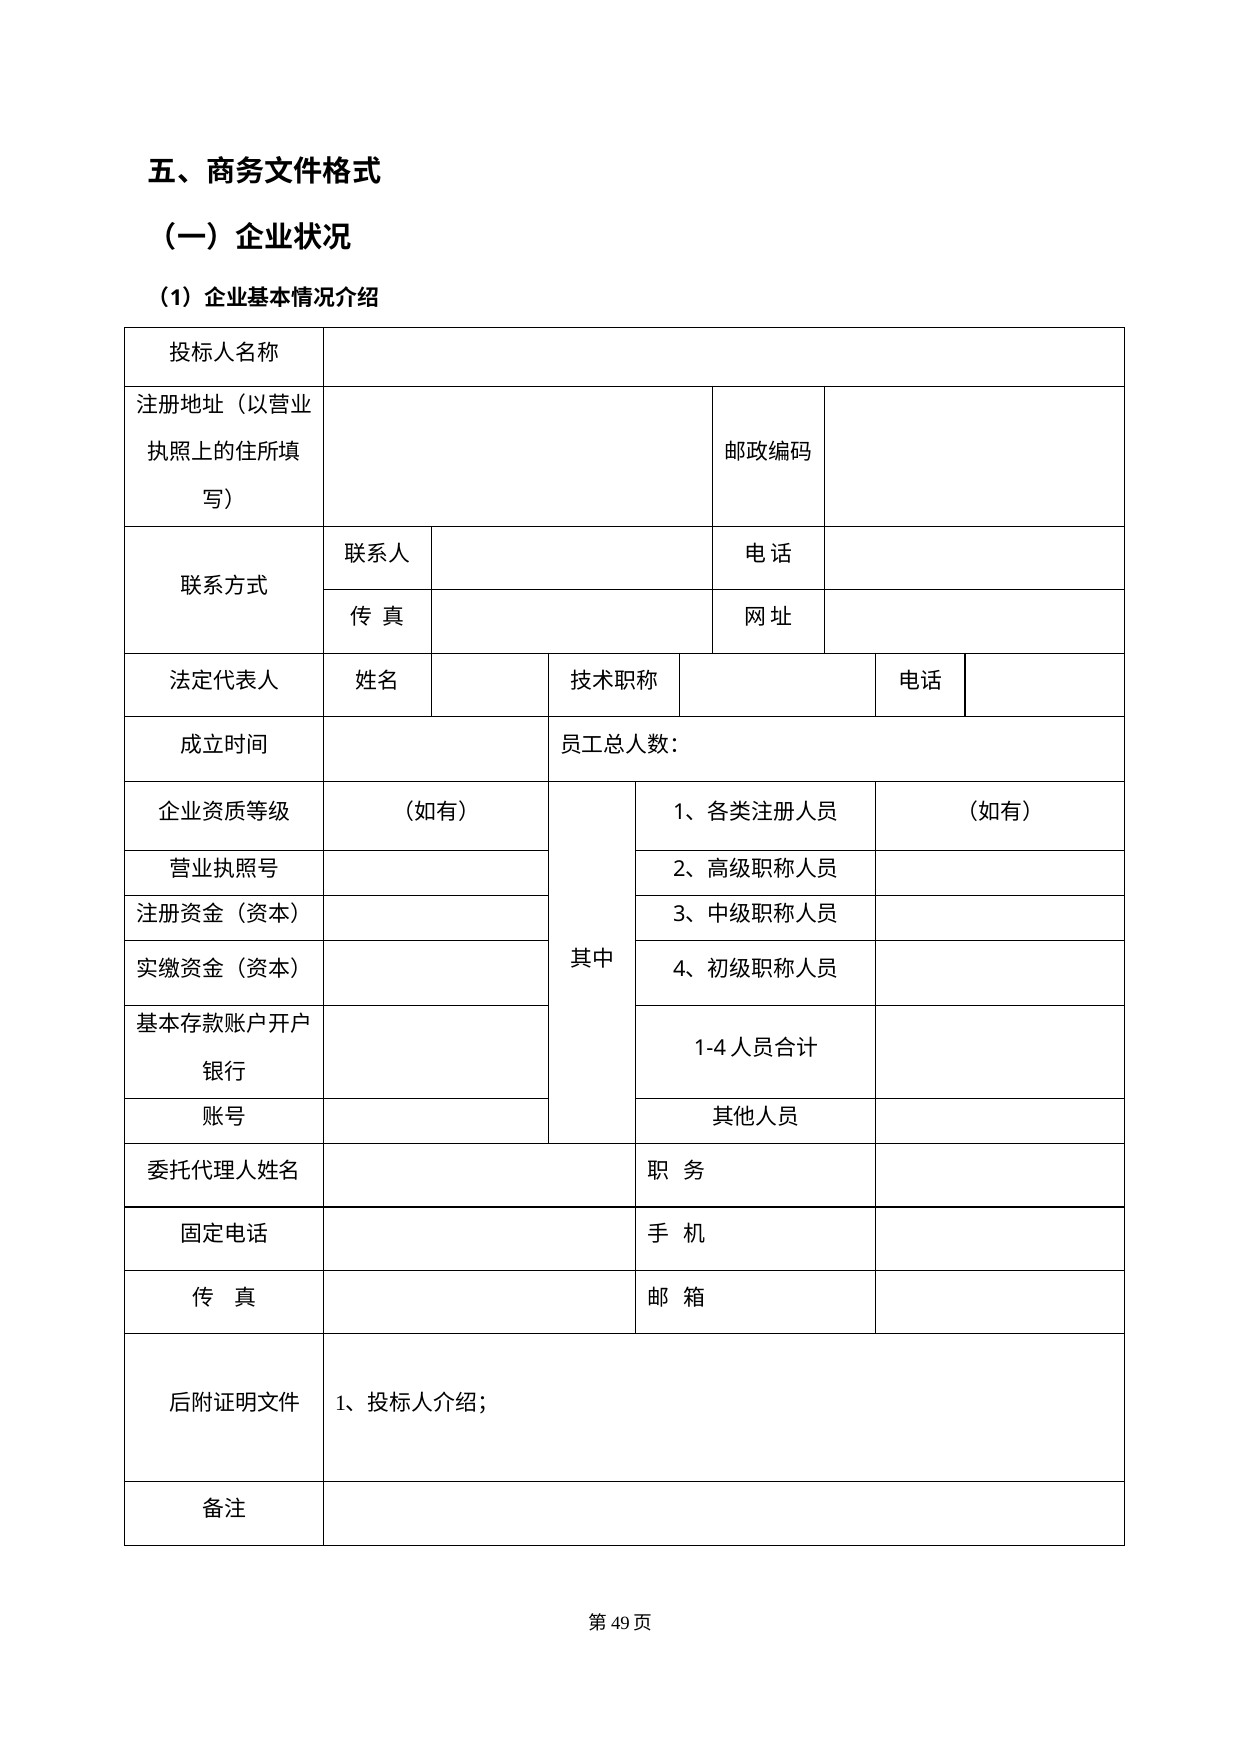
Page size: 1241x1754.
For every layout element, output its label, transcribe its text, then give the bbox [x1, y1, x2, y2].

table_cell 1、投标人介绍； [324, 1334, 1124, 1481]
table_cell [324, 387, 712, 526]
table_cell [324, 717, 548, 781]
table_cell [876, 1099, 1124, 1143]
table_cell [876, 896, 1124, 940]
table_cell [876, 941, 1124, 1005]
table_cell [324, 851, 548, 895]
table_cell 其中 [549, 782, 635, 1143]
table_cell 员工总人数： [549, 717, 1124, 781]
table_cell [680, 654, 875, 716]
table_cell 委托代理人姓名 [125, 1144, 323, 1206]
table_cell [825, 387, 1124, 526]
table_cell [324, 1006, 548, 1098]
table_cell 营业执照号 [125, 851, 323, 895]
table_cell 企业资质等级 [125, 782, 323, 849]
table_cell 职 务 [636, 1144, 875, 1206]
table_cell 3、中级职称人员 [636, 896, 875, 940]
table_cell 基本存款账户开户银行 [125, 1006, 323, 1098]
subtitle 五、商务文件格式 [148, 148, 1092, 190]
table_cell 注册地址（以营业执照上的住所填写） [125, 387, 323, 526]
table_cell 成立时间 [125, 717, 323, 781]
table_cell 注册资金（资本） [125, 896, 323, 940]
table_cell 技术职称 [549, 654, 679, 716]
subtitle （1）企业基本情况介绍 [148, 279, 1092, 311]
table_cell 固定电话 [125, 1208, 323, 1269]
table_cell 备注 [125, 1482, 323, 1545]
table_cell [432, 590, 712, 653]
table_cell [432, 654, 548, 716]
table_cell 传 真 [324, 590, 431, 653]
table_cell （如有） [324, 782, 548, 849]
table_cell 电话 [876, 654, 964, 716]
table_cell [876, 1144, 1124, 1206]
table_cell 网 址 [713, 590, 824, 653]
table_cell 2、高级职称人员 [636, 851, 875, 895]
table_cell [324, 1271, 635, 1333]
table_cell [324, 1482, 1124, 1545]
table_cell 后附证明文件 [125, 1334, 323, 1481]
table_cell 姓名 [324, 654, 431, 716]
table_cell 传 真 [125, 1271, 323, 1333]
table_cell 手 机 [636, 1208, 875, 1269]
table_cell （如有） [876, 782, 1124, 849]
table_cell [324, 941, 548, 1005]
table_cell [825, 590, 1124, 653]
table_cell 实缴资金（资本） [125, 941, 323, 1005]
table_cell [432, 527, 712, 589]
table_cell [876, 1208, 1124, 1269]
table_cell 4、初级职称人员 [636, 941, 875, 1005]
table_cell 法定代表人 [125, 654, 323, 716]
subtitle （一）企业状况 [148, 214, 1092, 256]
table_cell 账号 [125, 1099, 323, 1143]
table_cell [876, 1271, 1124, 1333]
table_cell 联系人 [324, 527, 431, 589]
table_cell [324, 896, 548, 940]
table_header 投标人名称 [125, 328, 323, 386]
table_cell 邮政编码 [713, 387, 824, 526]
table_cell [876, 1006, 1124, 1098]
table_cell [324, 1208, 635, 1269]
table_cell 电 话 [713, 527, 824, 589]
table_header [324, 328, 1124, 386]
table_cell [324, 1099, 548, 1143]
table_cell [966, 654, 1124, 716]
table_cell [825, 527, 1124, 589]
table_cell [324, 1144, 635, 1206]
table_cell [876, 851, 1124, 895]
table_cell 其他人员 [636, 1099, 875, 1143]
table_cell 1、各类注册人员 [636, 782, 875, 849]
table_cell 邮 箱 [636, 1271, 875, 1333]
table_cell 联系方式 [125, 527, 323, 653]
table_cell 1-4人员合计 [636, 1006, 875, 1098]
